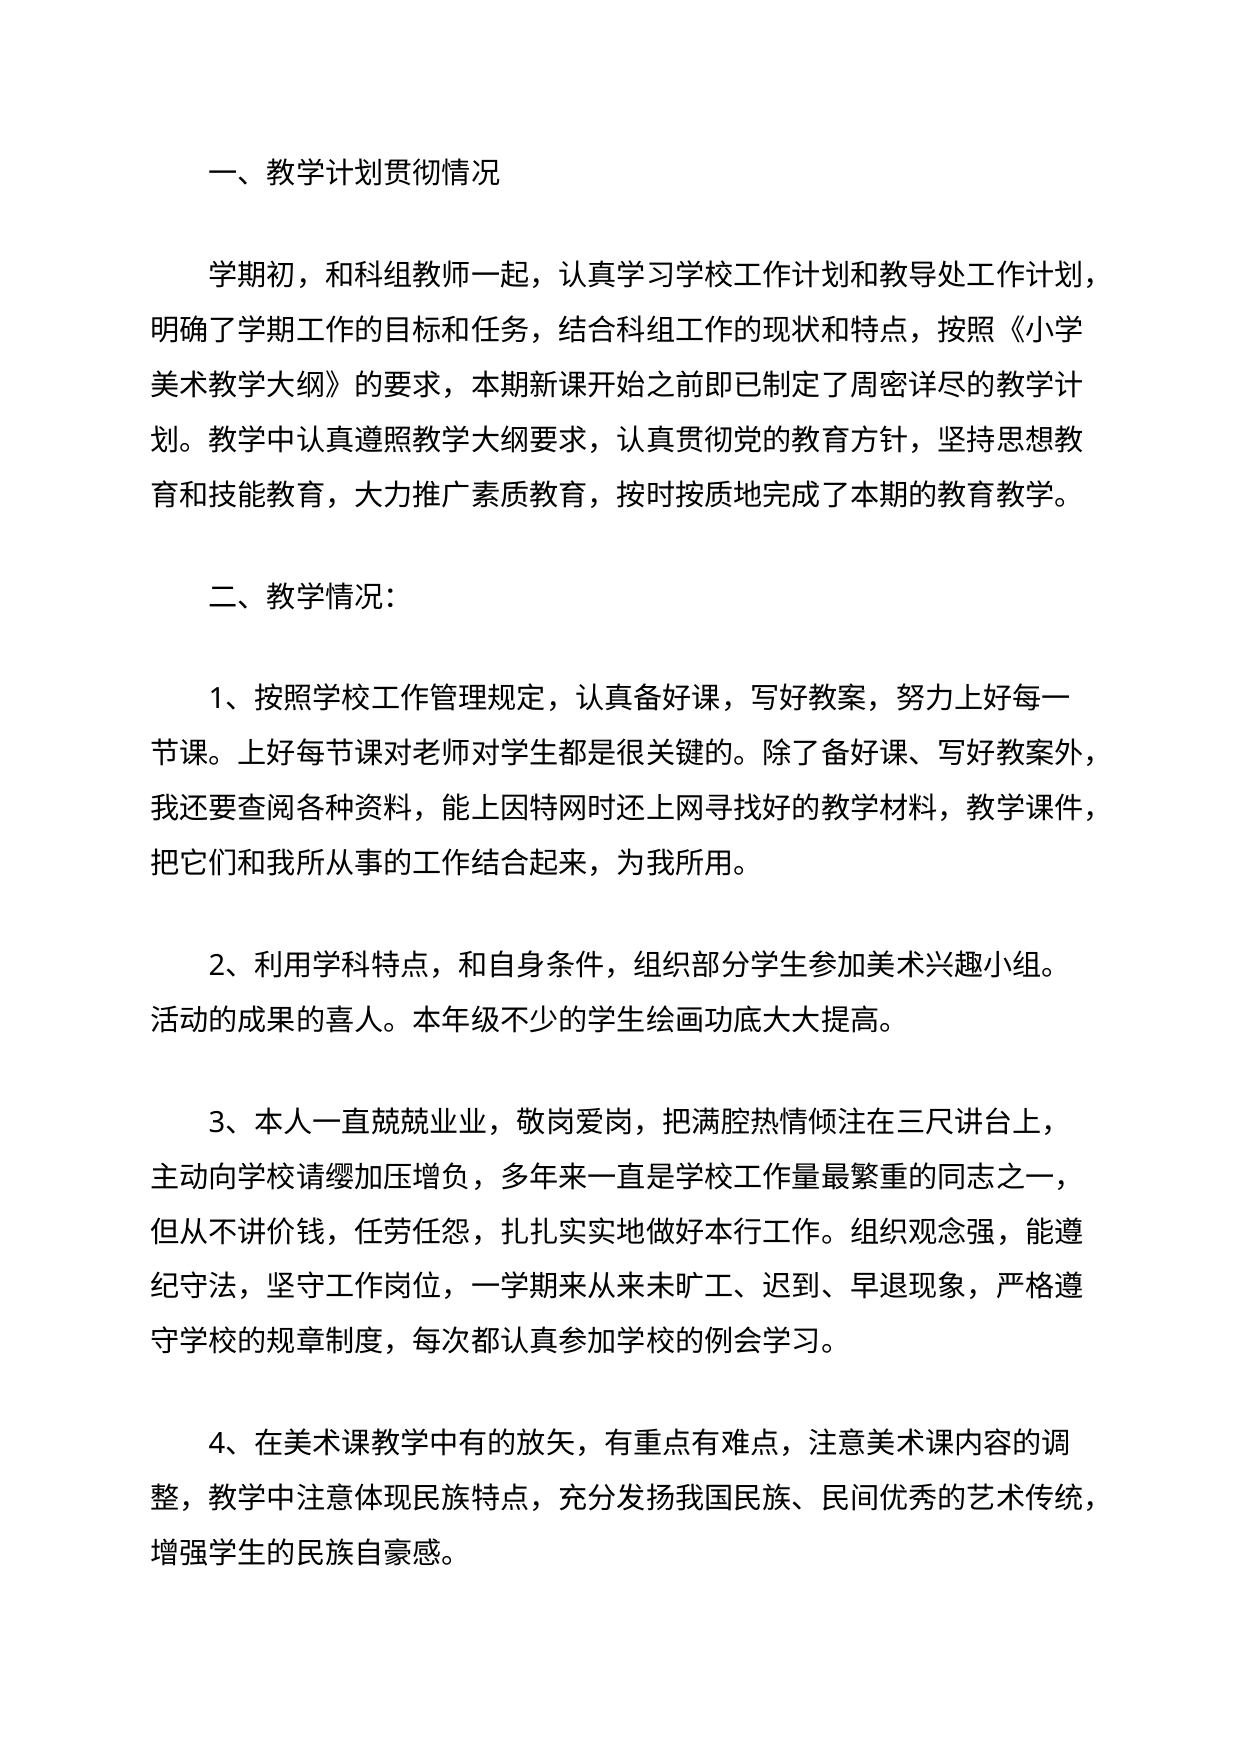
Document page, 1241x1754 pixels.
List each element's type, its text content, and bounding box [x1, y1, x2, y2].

text 4、在美术课教学中有的放矢，有重点有难点，注意美术课内容的调整，教学中注意体现民族特点，充分发扬我国民族、民间优秀的艺术传统，增强学生的民族自豪感。 [150, 1420, 1090, 1572]
text 二、教学情况： [150, 573, 1090, 615]
text 学期初，和科组教师一起，认真学习学校工作计划和教导处工作计划，明确了学期工作的目标和任务，结合科组工作的现状和特点，按照《小学美术教学大纲》的要求，本期新课开始之前即已制定了周密详尽的教学计划。教学中认真遵照教学大纲要求，认真贯彻党的教育方针，坚持思想教育和技能教育，大力推广素质教育，按时按质地完成了本期的教育教学。 [150, 252, 1090, 514]
text 3、本人一直兢兢业业，敬岗爱岗，把满腔热情倾注在三尺讲台上，主动向学校请缨加压增负，多年来一直是学校工作量最繁重的同志之一，但从不讲价钱，任劳任怨，扎扎实实地做好本行工作。组织观念强，能遵纪守法，坚守工作岗位，一学期来从来未旷工、迟到、早退现象，严格遵守学校的规章制度，每次都认真参加学校的例会学习。 [150, 1098, 1090, 1360]
text 1、按照学校工作管理规定，认真备好课，写好教案，努力上好每一节课。上好每节课对老师对学生都是很关键的。除了备好课、写好教案外，我还要查阅各种资料，能上因特网时还上网寻找好的教学材料，教学课件，把它们和我所从事的工作结合起来，为我所用。 [150, 675, 1090, 882]
text 2、利用学科特点，和自身条件，组织部分学生参加美术兴趣小组。活动的成果的喜人。本年级不少的学生绘画功底大大提高。 [150, 941, 1090, 1039]
text 一、教学计划贯彻情况 [150, 150, 1090, 192]
